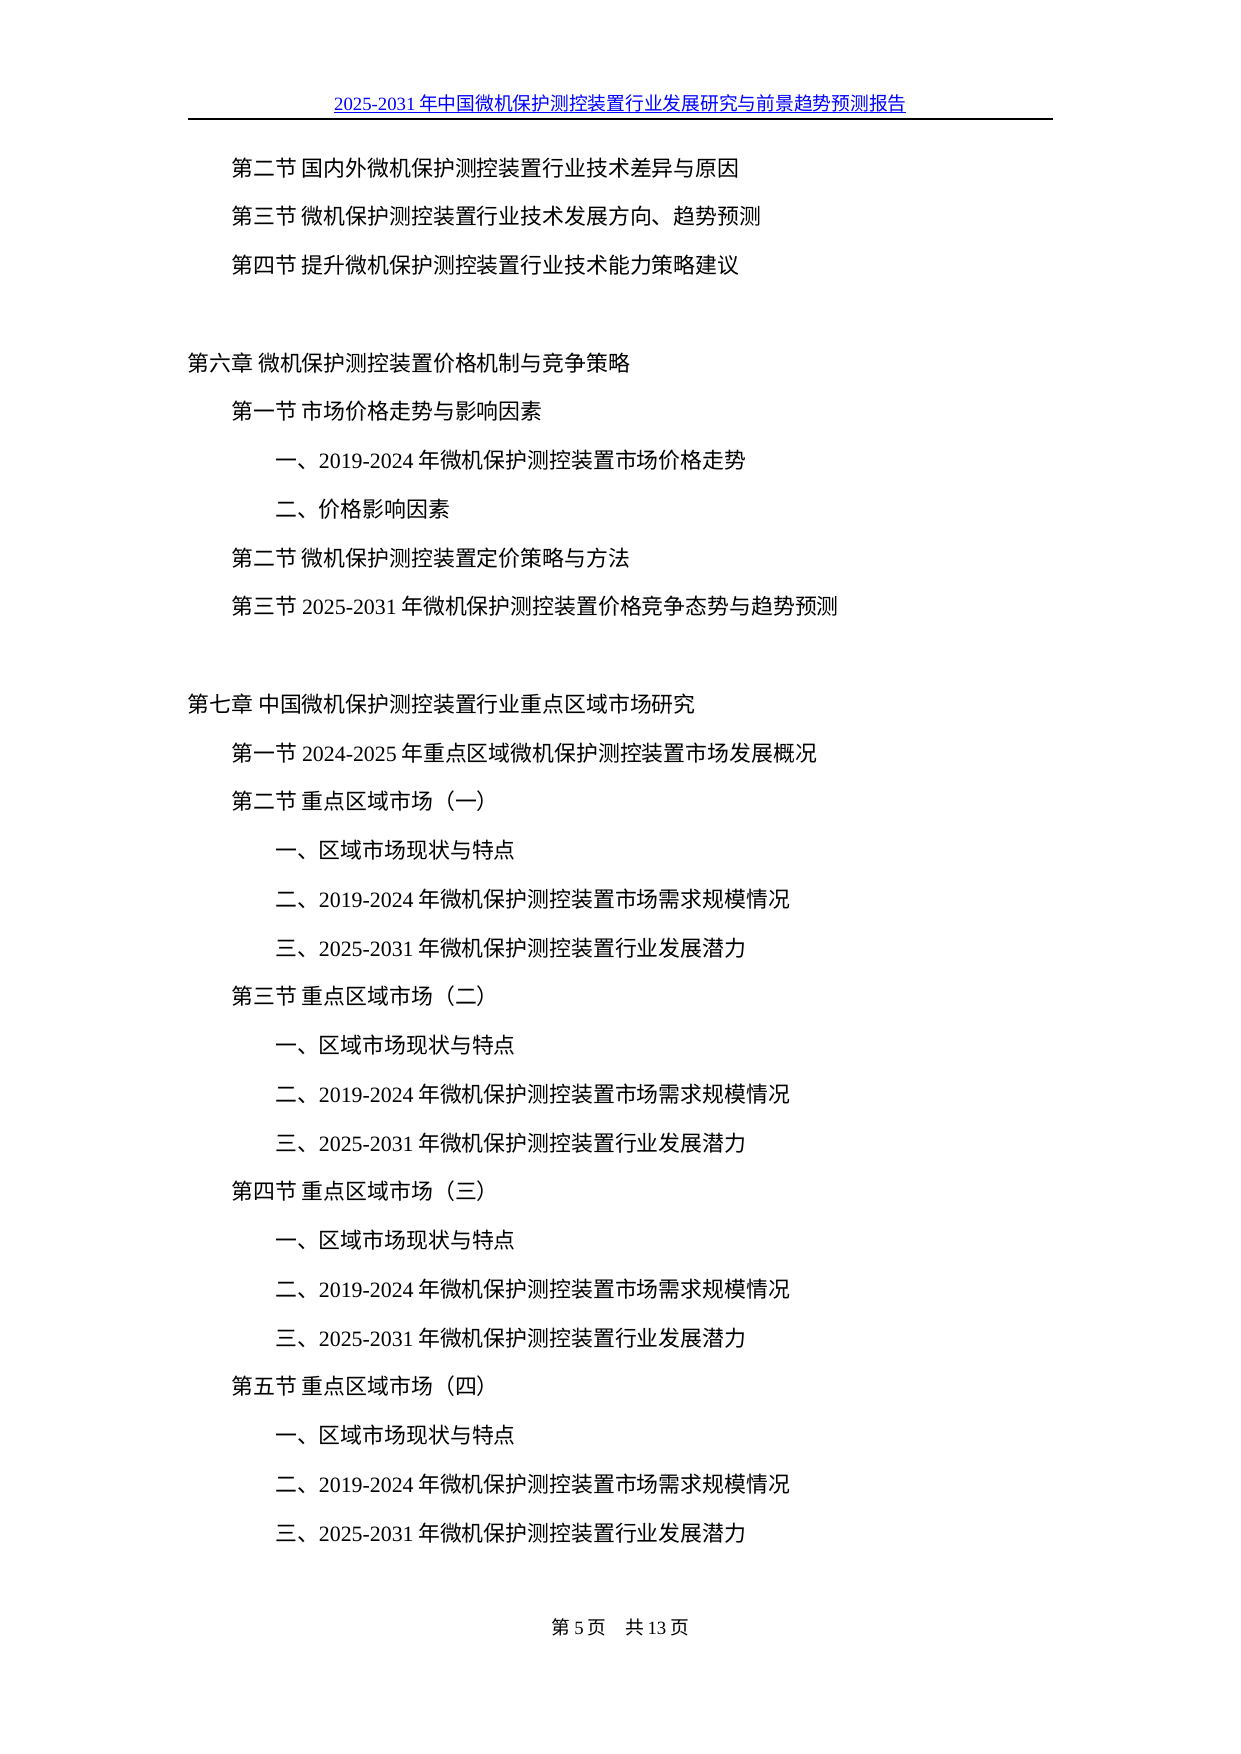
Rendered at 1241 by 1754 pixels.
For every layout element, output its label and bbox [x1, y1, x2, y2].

text [187, 150, 1053, 1548]
